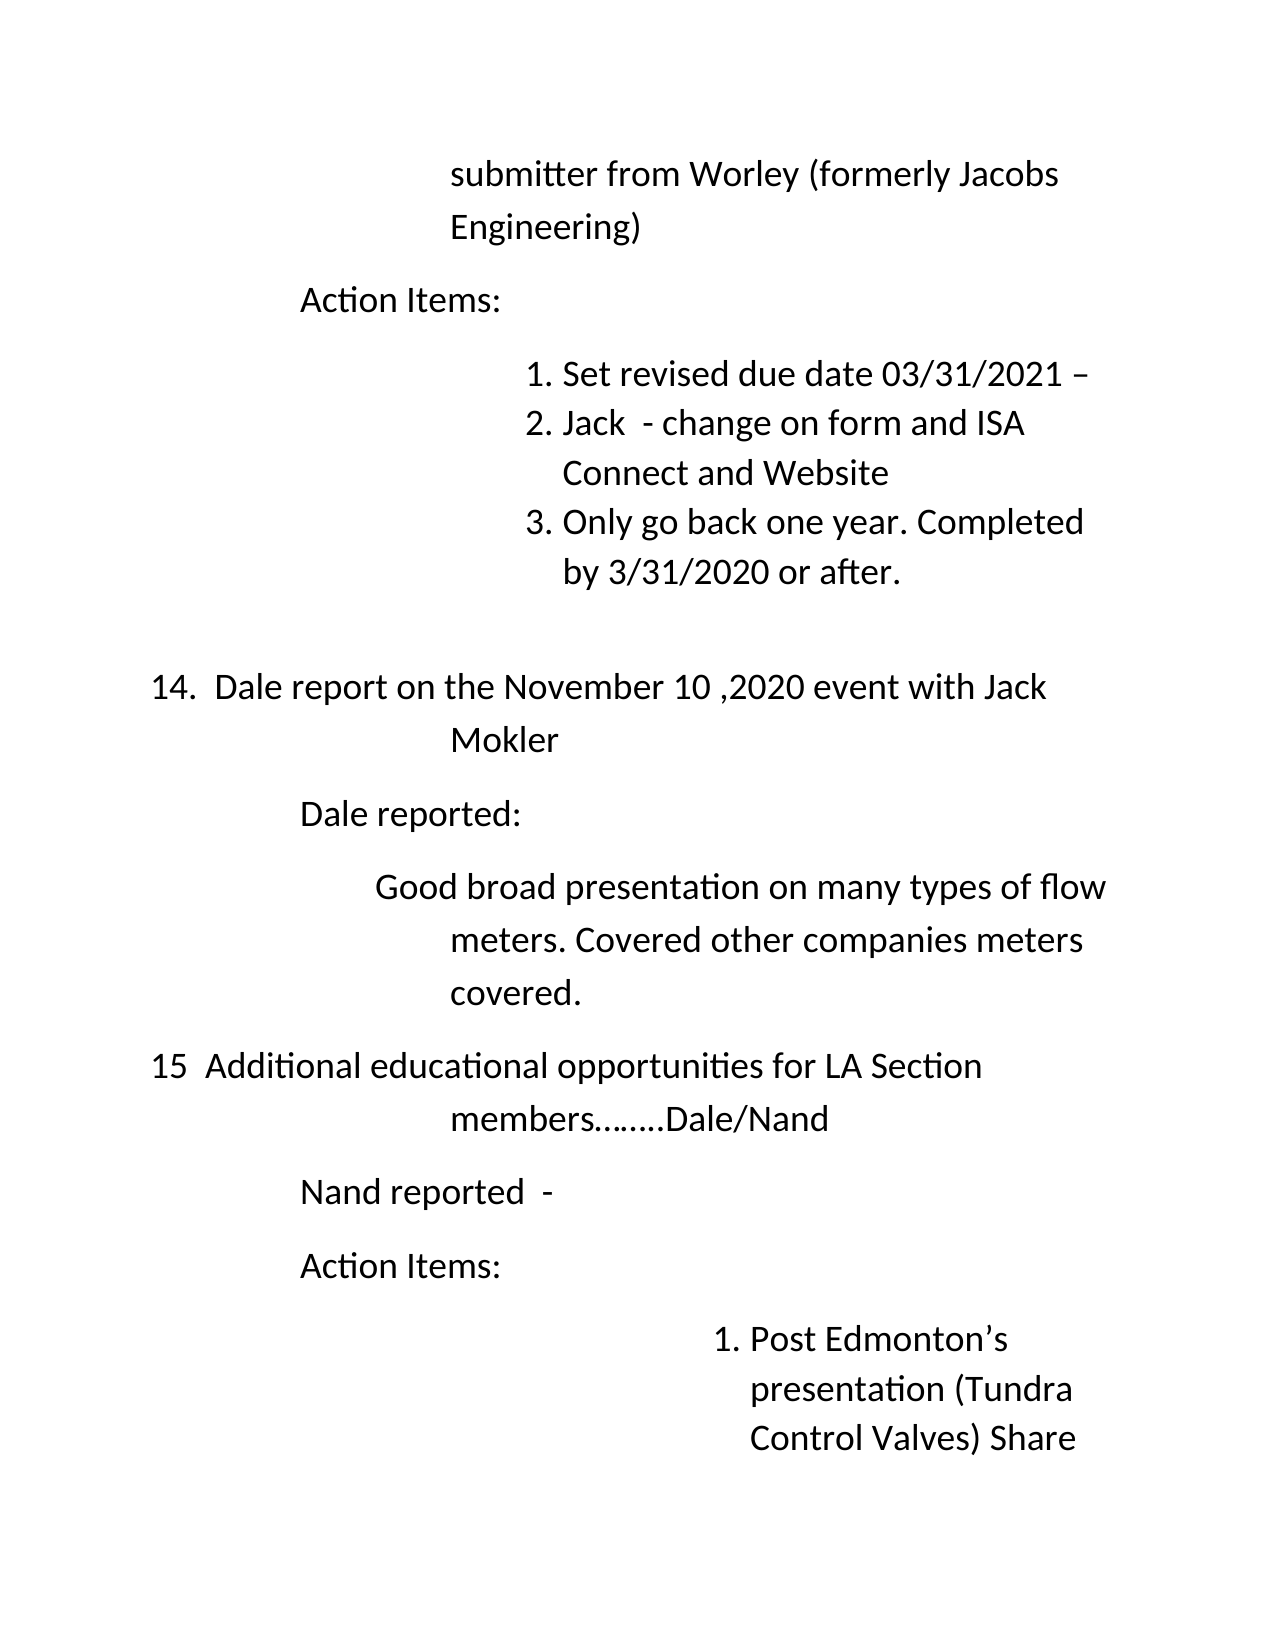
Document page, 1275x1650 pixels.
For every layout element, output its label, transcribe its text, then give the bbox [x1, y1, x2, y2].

text Action Items: [300, 276, 1125, 322]
list Only go back one year. Completed by 3/31/2020 or after. [525, 498, 1125, 593]
list Set revised due date 03/31/2021 – [525, 350, 1125, 396]
text 14. Dale report on the November 10 ,2020 event with Jack Mokler [150, 663, 1125, 762]
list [712, 1315, 1125, 1460]
text 15 Additional educational opportunities for LA Section members……..Dale/Nand [150, 1042, 1125, 1141]
text Nand reported - [300, 1168, 1125, 1214]
text Dale reported: [300, 789, 1125, 835]
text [150, 150, 1125, 248]
text Good broad presentation on many types of flow meters. Covered other companies meters covered. [375, 863, 1125, 1014]
list Jack - change on form and ISA Connect and Website [525, 399, 1125, 494]
text Action Items: [300, 1242, 1125, 1288]
